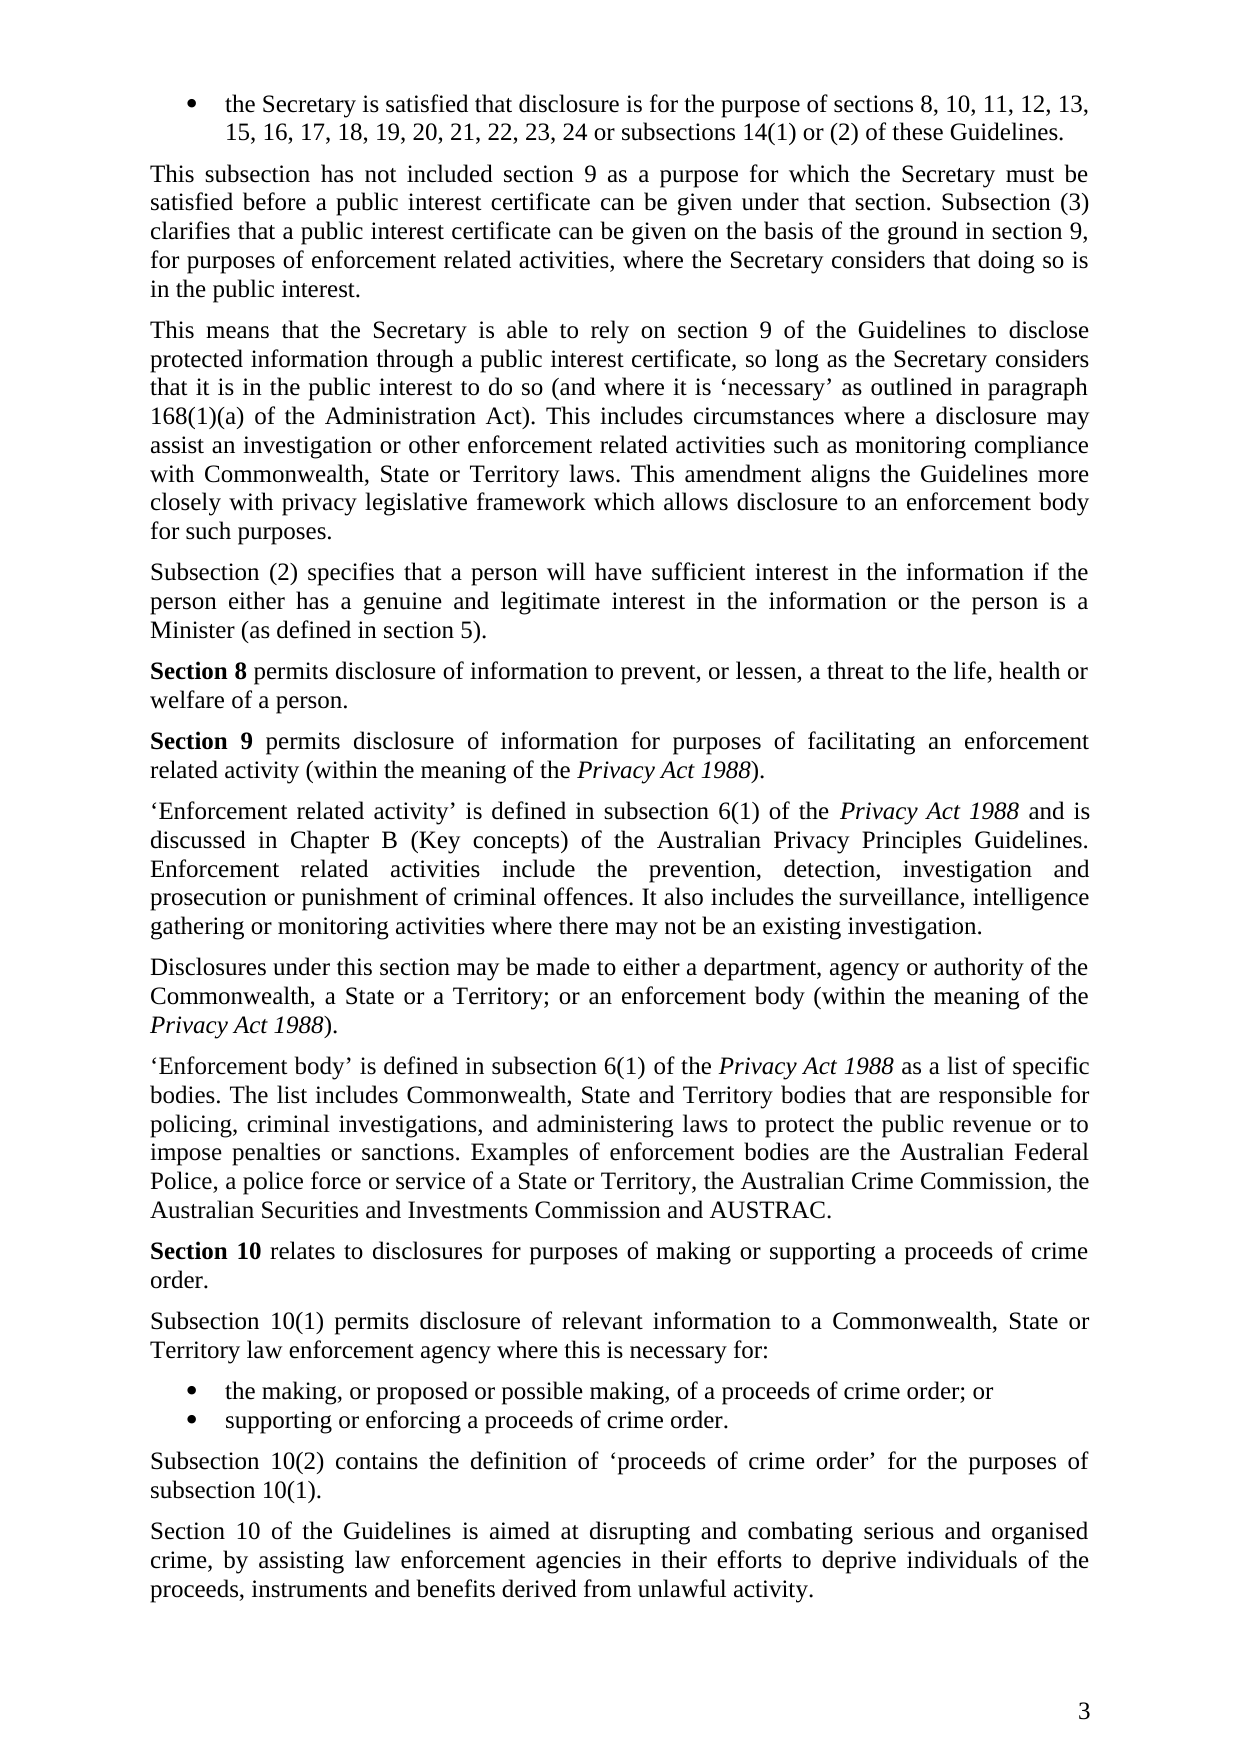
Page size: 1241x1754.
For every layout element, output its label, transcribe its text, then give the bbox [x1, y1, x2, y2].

text Section 9 permits disclosure of information for purposes of facilitating an enforcement related activity (within the meaning of the Privacy Act 1988). [150, 726, 1090, 784]
text Subsection 10(1) permits disclosure of relevant information to a Commonwealth, State or Territory law enforcement agency where this is necessary for: [150, 1306, 1090, 1364]
text Section 8 permits disclosure of information to prevent, or lessen, a threat to the life, health or welfare of a person. [150, 656, 1090, 714]
list supporting or enforcing a proceeds of crime order. [187, 1405, 1090, 1434]
text Subsection 10(2) contains the definition of ‘proceeds of crime order’ for the purposes of subsection 10(1). [150, 1446, 1090, 1504]
text Subsection (2) specifies that a person will have sufficient interest in the information if the person either has a genuine and legitimate interest in the information or the person is a Minister (as defined in section 5). [150, 557, 1090, 644]
text This subsection has not included section 9 as a purpose for which the Secretary must be satisfied before a public interest certificate can be given under that section. Subsection (3) clarifies that a public interest certificate can be given on the basis of the ground in section 9, for purposes of enforcement related activities, where the Secretary considers that doing so is in the public interest. [150, 159, 1090, 302]
text Section 10 relates to disclosures for purposes of making or supporting a proceeds of crime order. [150, 1236, 1090, 1294]
text ‘Enforcement related activity’ is defined in subsection 6(1) of the Privacy Act 1988 and is discussed in Chapter B (Key concepts) of the Australian Privacy Principles Guidelines. Enforcement related activities include the prevention, detection, investigation and prosecution or punishment of criminal offences. It also includes the surveillance, intelligence gathering or monitoring activities where there may not be an existing investigation. [150, 796, 1090, 940]
text Section 10 of the Guidelines is aimed at disrupting and combating serious and organised crime, by assisting law enforcement agencies in their efforts to deprive individuals of the proceeds, instruments and benefits derived from unlawful activity. [150, 1516, 1090, 1602]
text ‘Enforcement body’ is defined in subsection 6(1) of the Privacy Act 1988 as a list of specific bodies. The list includes Commonwealth, State and Territory bodies that are responsible for policing, criminal investigations, and administering laws to protect the public revenue or to impose penalties or sanctions. Examples of enforcement bodies are the Australian Federal Police, a police force or service of a State or Territory, the Australian Crime Commission, the Australian Securities and Investments Commission and AUSTRAC. [150, 1051, 1090, 1224]
list the Secretary is satisfied that disclosure is for the purpose of sections 8, 10, 11, 12, 13, 15, 16, 17, 18, 19, 20, 21, 22, 23, 24 or subsections 14(1) or (2) of these Guidelines. [187, 89, 1090, 146]
list the making, or proposed or possible making, of a proceeds of crime order; or [187, 1376, 1090, 1405]
text Disclosures under this section may be made to either a department, agency or authority of the Commonwealth, a State or a Territory; or an enforcement body (within the meaning of the Privacy Act 1988). [150, 952, 1090, 1039]
text This means that the Secretary is able to rely on section 9 of the Guidelines to disclose protected information through a public interest certificate, so long as the Secretary considers that it is in the public interest to do so (and where it is ‘necessary’ as outlined in paragraph 168(1)(a) of the Administration Act). This includes circumstances where a disclosure may assist an investigation or other enforcement related activities such as monitoring compliance with Commonwealth, State or Territory laws. This amendment aligns the Guidelines more closely with privacy legislative framework which allows disclosure to an enforcement body for such purposes. [150, 315, 1090, 545]
